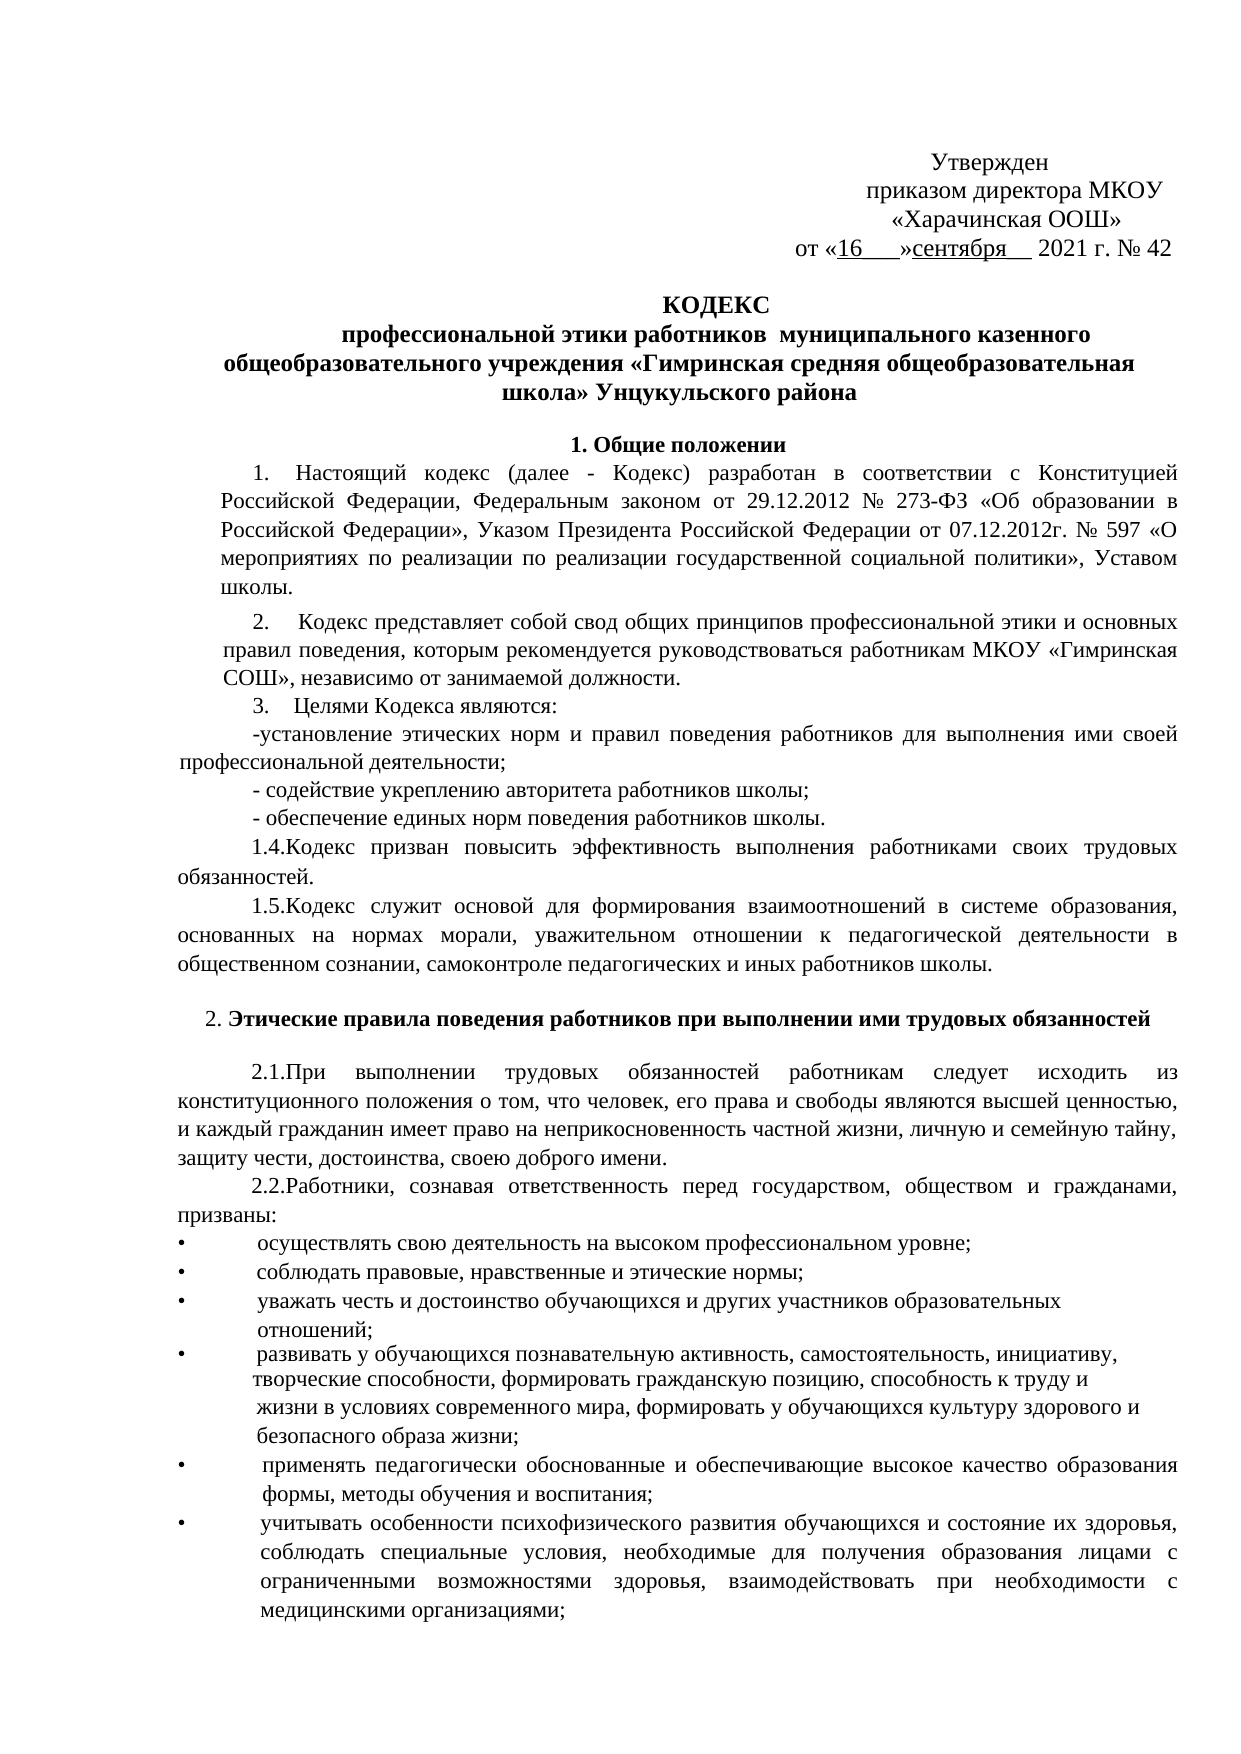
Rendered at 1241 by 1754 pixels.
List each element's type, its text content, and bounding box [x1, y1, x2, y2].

text 2.2.Работники, сознавая ответственность перед государством, обществом и гражданами, призваны: [177, 1171, 1179, 1228]
list соблюдать правовые, нравственные и этические нормы; [177, 1256, 1181, 1285]
text КОДЕКС [177, 291, 1181, 319]
text профессиональной этики работников муниципального казенного общеобразовательного учреждения «Гимринская средняя общеобразовательная школа» Унцукульского района [177, 319, 1181, 406]
text творческие способности, формировать гражданскую позицию, способность к труду и [179, 1368, 1181, 1391]
text 2. Этические правила поведения работников при выполнении ими трудовых обязанностей [177, 1003, 1179, 1032]
text «Харачинская ООШ» [177, 204, 1181, 233]
text 1. Общие положении [177, 434, 1179, 457]
list применять педагогически обоснованные и обеспечивающие высокое качество образования формы, методы обучения и воспитания; [177, 1449, 1179, 1507]
list Целями Кодекса являются: [218, 691, 1181, 719]
text 1.4.Кодекс призван повысить эффективность выполнения работниками своих трудовых обязанностей. [177, 831, 1179, 891]
list Кодекс представляет собой свод общих принципов профессиональной этики и основных правил поведения, которым рекомендуется руководствоваться работникам МКОУ «Гимринская СОШ», независимо от занимаемой должности. [223, 607, 1179, 691]
text жизни в условиях современного мира, формировать у обучающихся культуру здорового и безопасного образа жизни; [256, 1391, 1179, 1449]
text Утвержден [177, 147, 1181, 176]
text - содействие укреплению авторитета работников школы; [179, 775, 1181, 803]
text 2.1.При выполнении трудовых обязанностей работникам следует исходить из конституционного положения о том, что человек, его права и свободы являются высшей ценностью, и каждый гражданин имеет право на неприкосновенность частной жизни, личную и семейную тайну, защиту чести, достоинства, своею доброго имени. [177, 1057, 1179, 1171]
list уважать честь и достоинство обучающихся и других участников образовательных отношений; [177, 1285, 1179, 1343]
list осуществлять свою деятельность на высоком профессиональном уровне; [177, 1228, 1181, 1256]
text от «16___»сентября__ 2021 г. № 42 [177, 233, 1181, 262]
text - обеспечение единых норм поведения работников школы. [179, 803, 1181, 831]
list учитывать особенности психофизического развития обучающихся и состояние их здоровья, соблюдать специальные условия, необходимые для получения образования лицами с ограниченными возможностями здоровья, взаимодействовать при необходимости с медицинскими организациями; [177, 1507, 1179, 1623]
text -установление этических норм и правил поведения работников для выполнения ими своей профессиональной деятельности; [179, 719, 1179, 775]
list развивать у обучающихся познавательную активность, самостоятельность, инициативу, [177, 1343, 1181, 1366]
text приказом директора МКОУ [177, 176, 1181, 204]
text 1.5.Кодекс служит основой для формирования взаимоотношений в системе образования, основанных на нормах морали, уважительном отношении к педагогической деятельности в общественном сознании, самоконтроле педагогических и иных работников школы. [177, 891, 1179, 978]
list Настоящий кодекс (далее - Кодекс) разработан в соответствии с Конституцией Российской Федерации, Федеральным законом от 29.12.2012 № 273-ФЗ «Об образовании в Российской Федерации», Указом Президента Российской Федерации от 07.12.2012г. № 597 «О мероприятиях по реализации по реализации государственной социальной политики», Уставом школы. [220, 457, 1179, 600]
